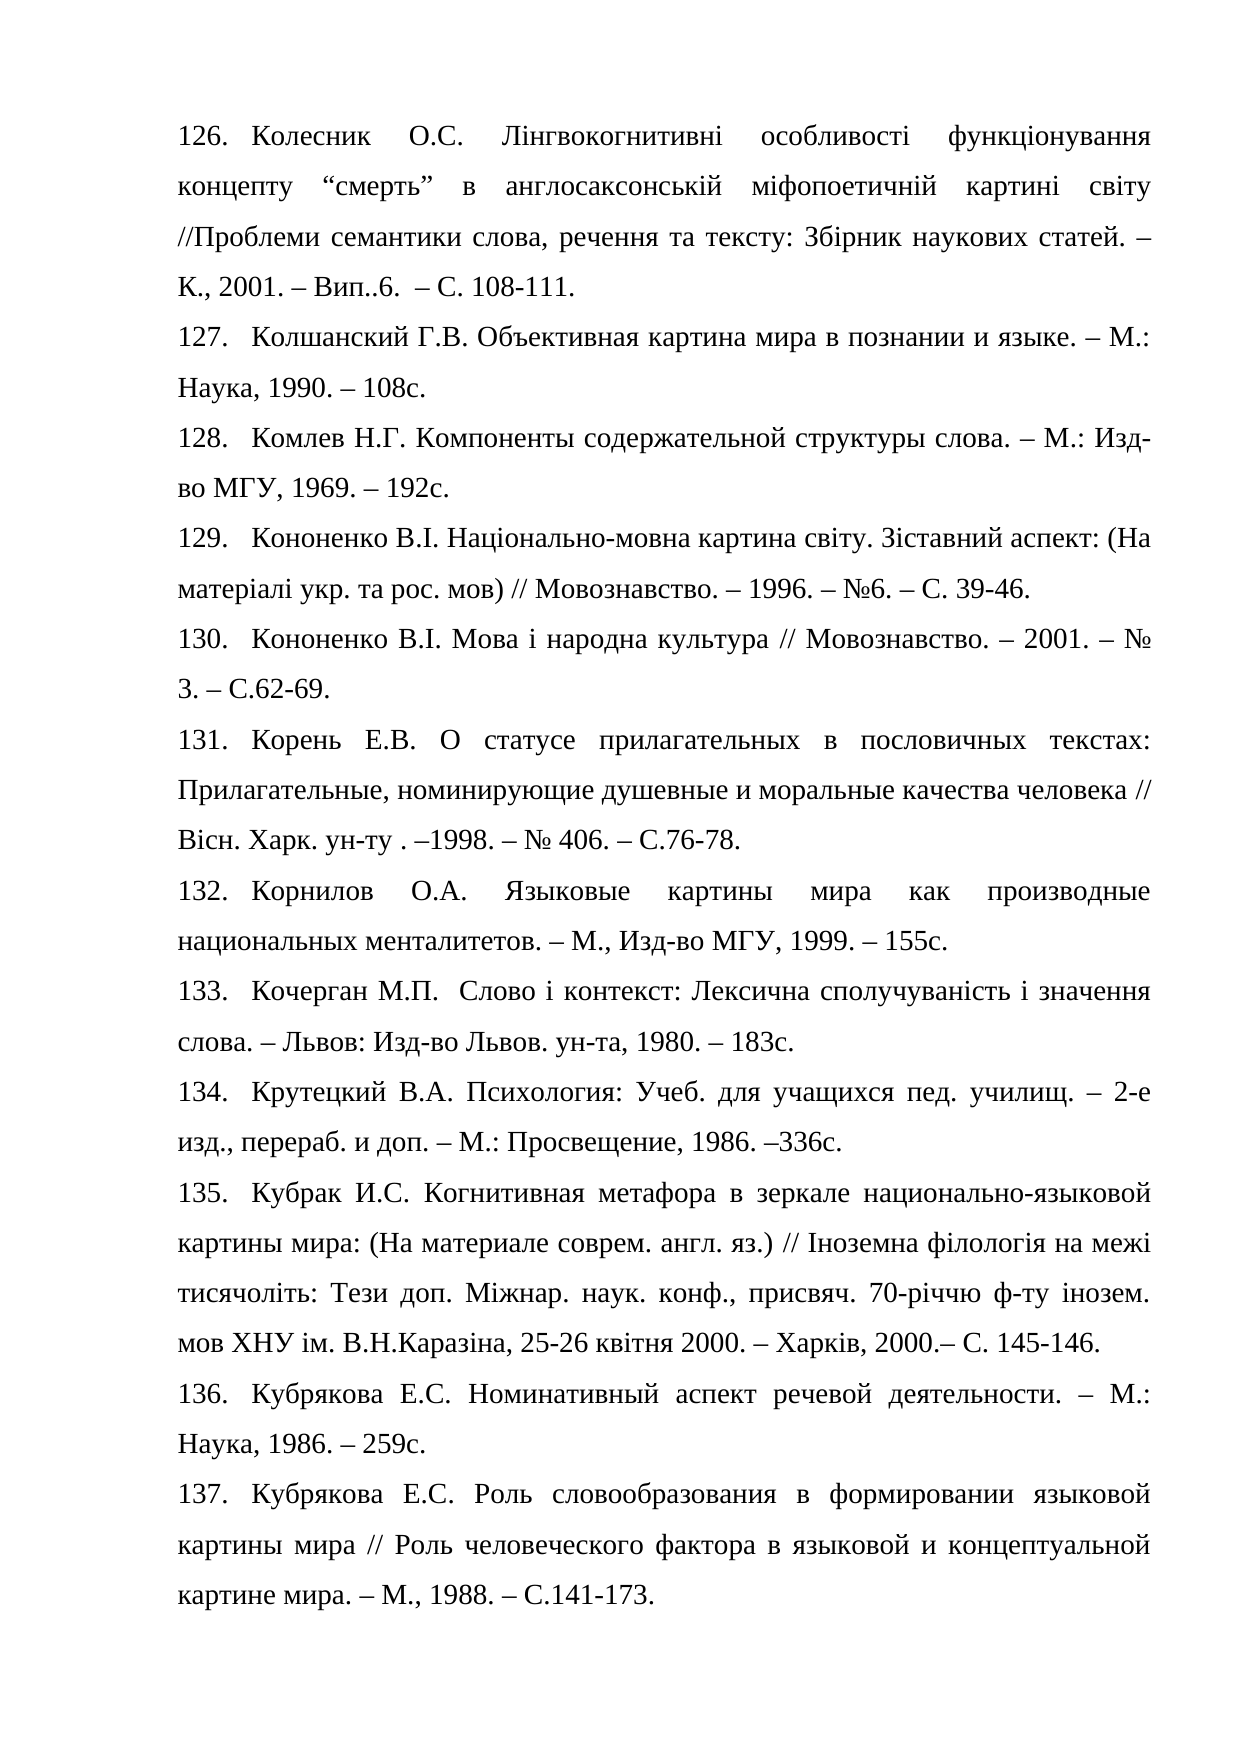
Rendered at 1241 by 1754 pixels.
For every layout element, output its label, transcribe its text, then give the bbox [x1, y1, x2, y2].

list Кононенко В.І. Національно-мовна картина світу. Зiставний аспект: (На матеріалi укр. та рос. мов) // Мовознавство. – 1996. – №6. – С. 39-46. [177, 521, 1152, 604]
list Кубрак И.С. Когнитивная метафора в зеркале национально-языковой картины мира: (На материале соврем. англ. яз.) // Іноземна філологія на межі тисячоліть: Тези доп. Міжнар. наук. конф., присвяч. 70-річчю ф-ту інозем. мов ХНУ ім. В.Н.Каразіна, 25-26 квітня 2000. – Харків, 2000.– С. 145-146. [177, 1175, 1152, 1359]
list Корень Е.В. О статусе прилагательных в пословичных текстах: Прилагательные, номинирующие душевные и моральные качества человека // Вісн. Харк. ун-ту . –1998. – № 406. – С.76-78. [177, 722, 1152, 856]
list Корнилов О.А. Языковые картины мира как производные национальных менталитетов. – М., Изд-во МГУ, 1999. – 155с. [177, 873, 1152, 957]
list Кубрякова Е.С. Номинативный аспект речевой деятельности. – М.: Наука, 1986. – 259с. [177, 1376, 1152, 1460]
list Кубрякова Е.С. Роль словообразования в формировании языковой картины мира // Роль человеческого фактора в языковой и концептуальной картине мира. – М., 1988. – С.141-173. [177, 1477, 1152, 1611]
list Комлев Н.Г. Компоненты содержательной структуры слова. – М.: Изд-во МГУ, 1969. – 192с. [177, 420, 1152, 504]
list Кочерган М.П. Слово і контекст: Лексична сполучуваність і значення слова. – Львов: Изд-во Львов. ун-та, 1980. – 183с. [177, 973, 1152, 1057]
list Крутецкий В.А. Психология: Учеб. для учащихся пед. училищ. – 2-е изд., перераб. и доп. – М.: Просвещение, 1986. –336с. [177, 1074, 1152, 1158]
list Колшанский Г.В. Объективная картина мира в познании и языке. – М.: Наука, 1990. – 108с. [177, 319, 1152, 403]
list Колесник О.С. Лінгвокогнитивні особливості функціонування концепту “смерть” в англосаксонській міфопоетичній картині світу //Проблеми семантики слова, речення та тексту: Збірник наукових статей. – К., 2001. – Вип..6. – С. 108-111. [177, 118, 1152, 303]
list Кононенко В.І. Мова і народна культура // Мовознавство. – 2001. – № 3. – С.62-69. [177, 621, 1152, 705]
